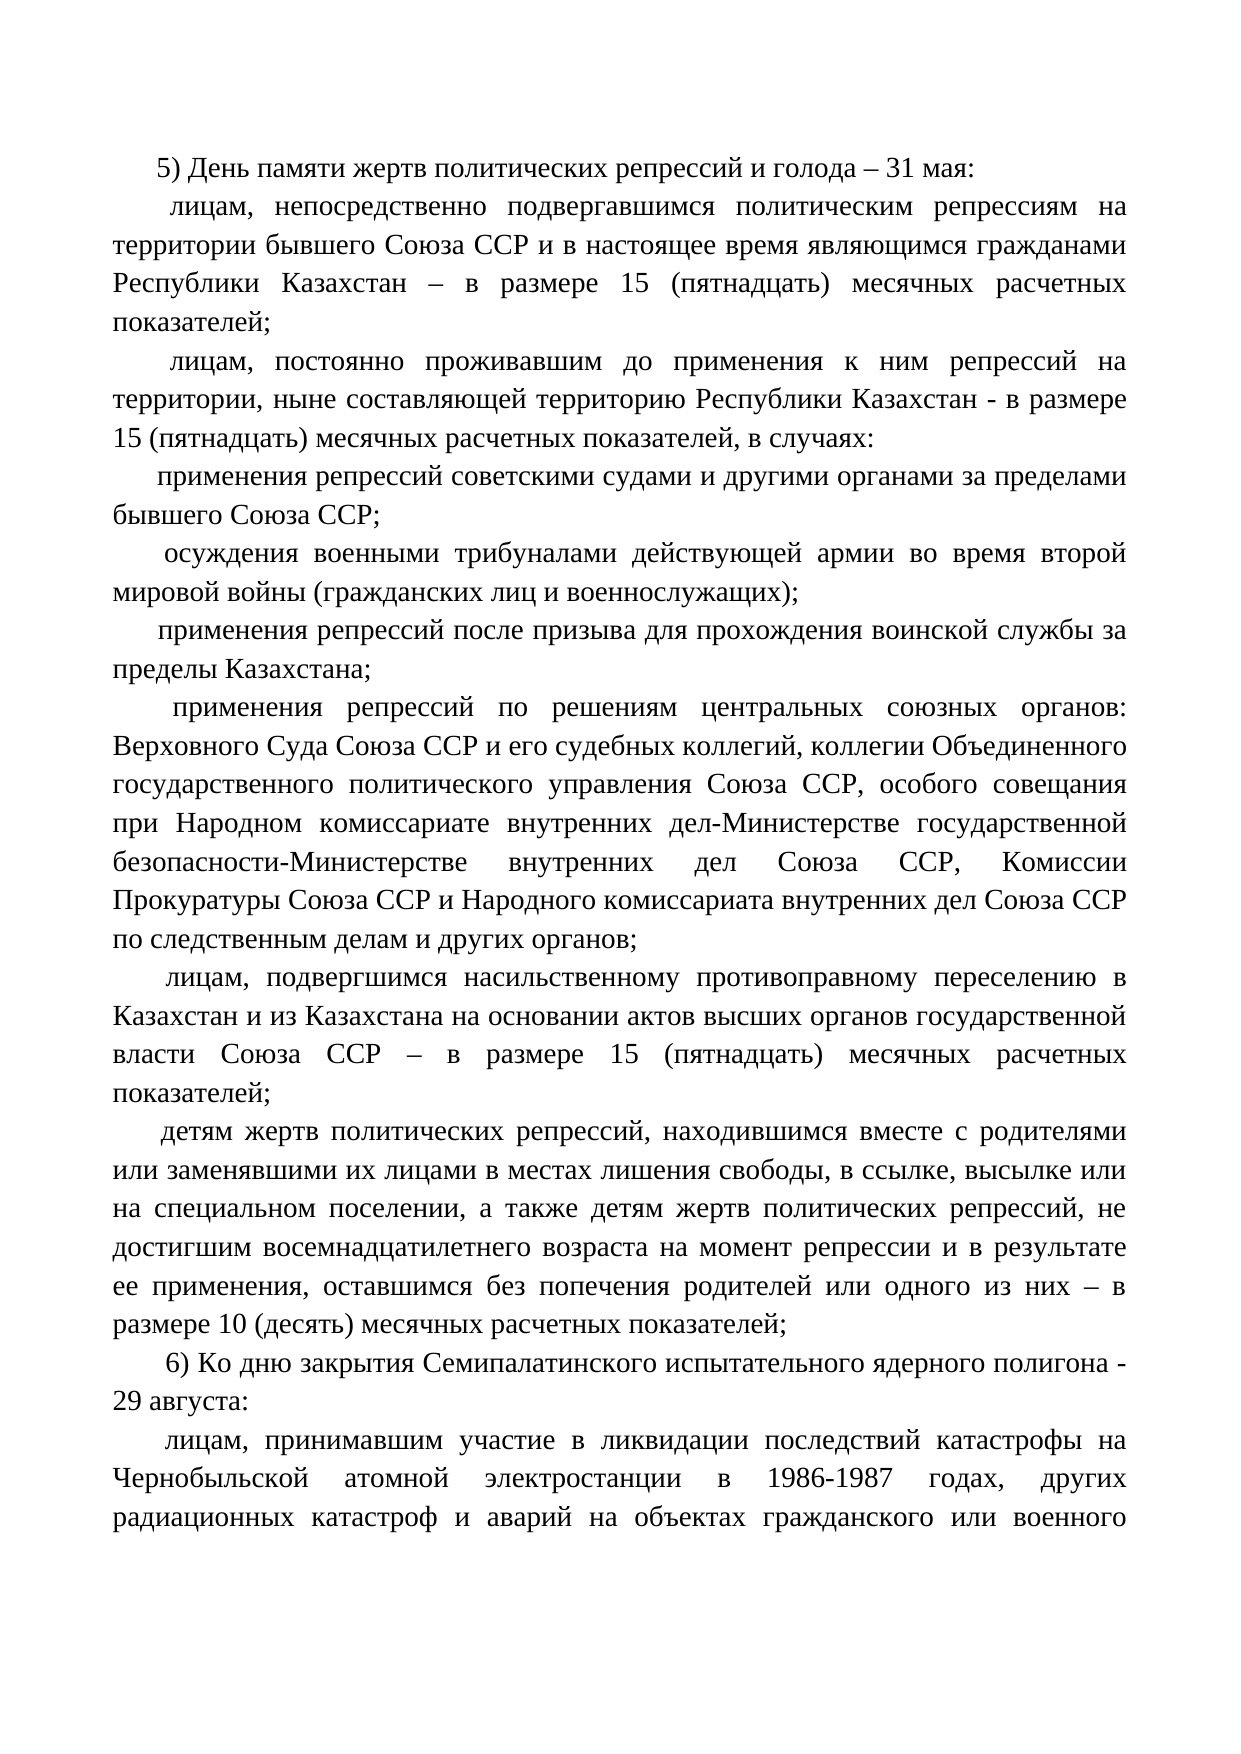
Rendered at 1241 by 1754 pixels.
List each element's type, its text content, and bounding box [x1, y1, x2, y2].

text осуждения военными трибуналами действующей армии во время второй мировой войны (гражданских лиц и военнослужащих); [112, 535, 1128, 607]
text детям жертв политических репрессий, находившимся вместе с родителями или заменявшими их лицами в местах лишения свободы, в ссылке, высылке или на специальном поселении, а также детям жертв политических репрессий, не достигшим восемнадцатилетнего возраста на момент репрессии и в результате ее применения, оставшимся без попечения родителей или одного из них – в размере 10 (десять) месячных расчетных показателей; [112, 1113, 1128, 1340]
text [112, 1422, 1128, 1532]
text лицам, подвергшимся насильственному противоправному переселению в Казахстан и из Казахстана на основании актов высших органов государственной власти Союза ССР – в размере 15 (пятнадцать) месячных расчетных показателей; [112, 959, 1128, 1108]
text применения репрессий по решениям центральных союзных органов: Верховного Суда Союза ССР и его судебных коллегий, коллегии Объединенного государственного политического управления Союза ССР, особого совещания при Народном комиссариате внутренних дел-Министерстве государственной безопасности-Министерстве внутренних дел Союза ССР, Комиссии Прокуратуры Союза ССР и Народного комиссариата внутренних дел Союза ССР по следственным делам и других органов; [112, 689, 1128, 954]
text применения репрессий советскими судами и другими органами за пределами бывшего Союза ССР; [112, 458, 1128, 530]
text лицам, постоянно проживавшим до применения к ним репрессий на территории, ныне составляющей территорию Республики Казахстан - в размере 15 (пятнадцать) месячных расчетных показателей, в случаях: [112, 343, 1128, 453]
text 5) День памяти жертв политических репрессий и голода – 31 мая: [112, 150, 1128, 183]
text лицам, непосредственно подвергавшимся политическим репрессиям на территории бывшего Союза ССР и в настоящее время являющимся гражданами Республики Казахстан – в размере 15 (пятнадцать) месячных расчетных показателей; [112, 188, 1128, 338]
text применения репрессий после призыва для прохождения воинской службы за пределы Казахстана; [112, 612, 1128, 684]
text 6) Ко дню закрытия Семипалатинского испытательного ядерного полигона - 29 августа: [112, 1345, 1128, 1417]
